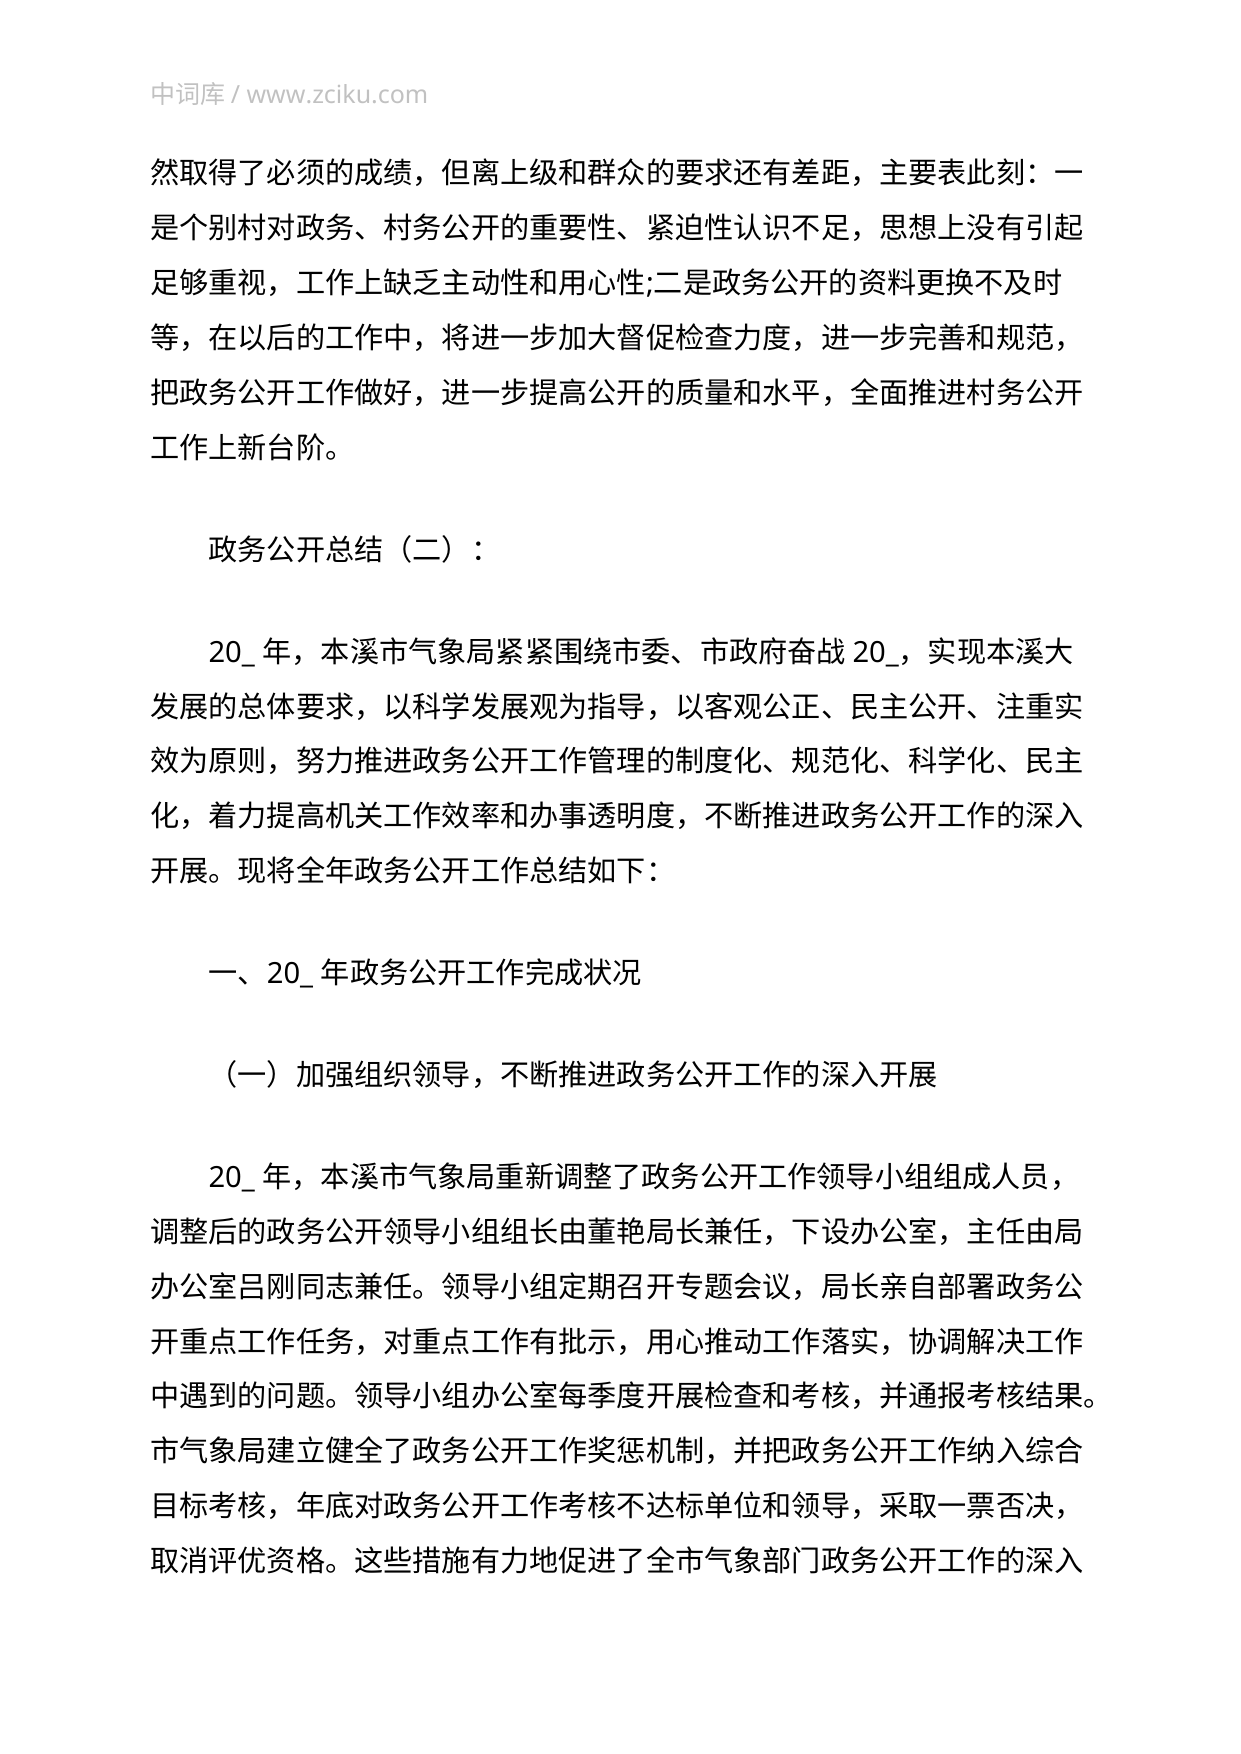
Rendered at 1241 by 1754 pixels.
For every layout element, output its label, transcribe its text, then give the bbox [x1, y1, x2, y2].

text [150, 1153, 1090, 1580]
text （一）加强组织领导，不断推进政务公开工作的深入开展 [150, 1052, 1090, 1094]
text 一、20_ 年政务公开工作完成状况 [150, 949, 1090, 992]
text 20_ 年，本溪市气象局紧紧围绕市委、市政府奋战 20_，实现本溪大发展的总体要求，以科学发展观为指导，以客观公正、民主公开、注重实效为原则，努力推进政务公开工作管理的制度化、规范化、科学化、民主化，着力提高机关工作效率和办事透明度，不断推进政务公开工作的深入开展。现将全年政务公开工作总结如下： [150, 628, 1090, 890]
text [150, 150, 1090, 467]
text 政务公开总结（二）： [150, 526, 1090, 569]
